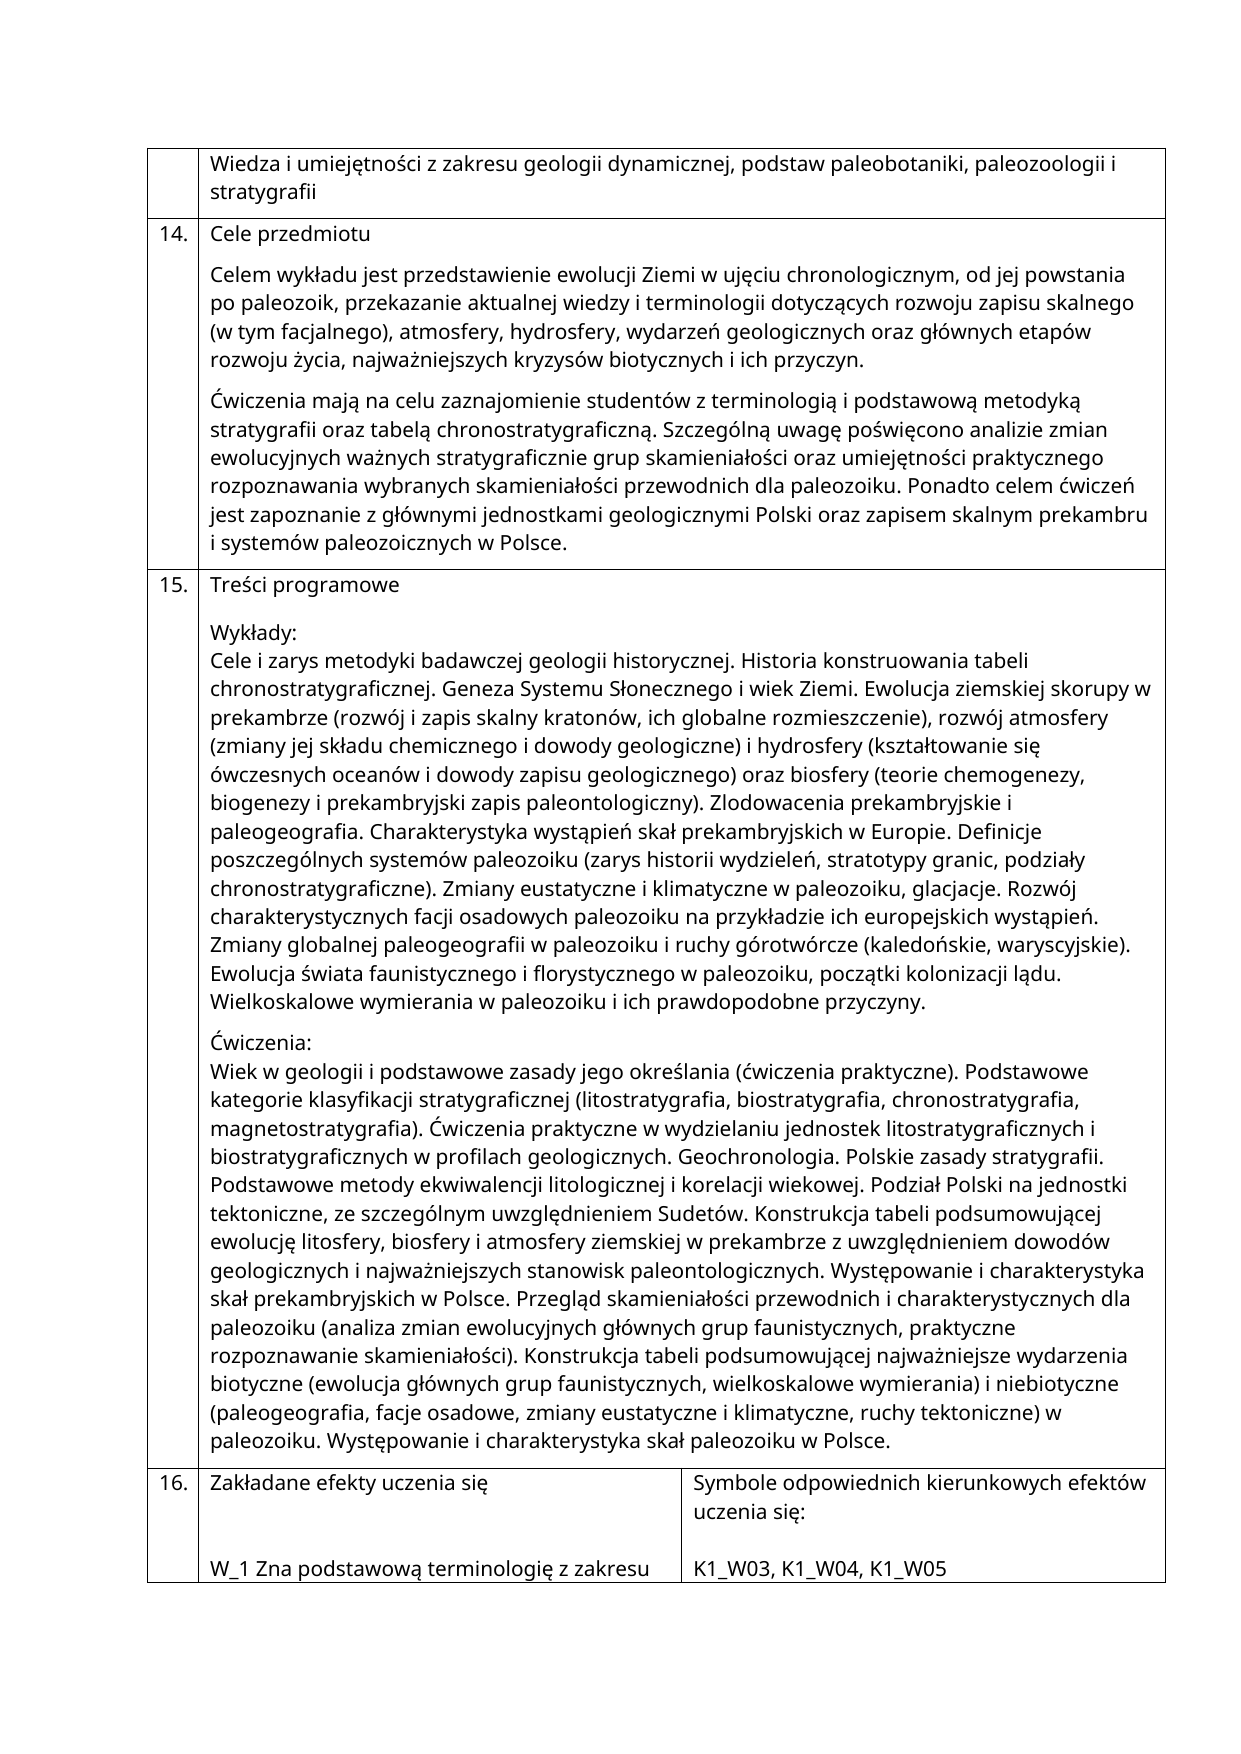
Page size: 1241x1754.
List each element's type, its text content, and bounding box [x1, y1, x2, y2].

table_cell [199, 149, 1165, 218]
table_cell Cele przedmiotu Celem wykładu jest przedstawienie ewolucji Ziemi w ujęciu chronologicznym, od jej powstania po paleozoik, przekazanie aktualnej wiedzy i terminologii dotyczących rozwoju zapisu skalnego (w tym facjalnego), atmosfery, hydrosfery, wydarzeń geologicznych oraz głównych etapów rozwoju życia, najważniejszych kryzysów biotycznych i ich przyczyn. Ćwiczenia mają na celu zaznajomienie studentów z terminologią i podstawową metodyką stratygrafii oraz tabelą chronostratygraficzną. Szczególną uwagę poświęcono analizie zmian ewolucyjnych ważnych stratygraficznie grup skamieniałości oraz umiejętności praktycznego rozpoznawania wybranych skamieniałości przewodnich dla paleozoiku. Ponadto celem ćwiczeń jest zapoznanie z głównymi jednostkami geologicznymi Polski oraz zapisem skalnym prekambru i systemów paleozoicznych w Polsce. [199, 219, 1165, 569]
table_cell Treści programowe Wykłady: Cele i zarys metodyki badawczej geologii historycznej. Historia konstruowania tabeli chronostratygraficznej. Geneza Systemu Słonecznego i wiek Ziemi. Ewolucja ziemskiej skorupy w prekambrze (rozwój i zapis skalny kratonów, ich globalne rozmieszczenie), rozwój atmosfery (zmiany jej składu chemicznego i dowody geologiczne) i hydrosfery (kształtowanie się ówczesnych oceanów i dowody zapisu geologicznego) oraz biosfery (teorie chemogenezy, biogenezy i prekambryjski zapis paleontologiczny). Zlodowacenia prekambryjskie i paleogeografia. Charakterystyka wystąpień skał prekambryjskich w Europie. Definicje poszczególnych systemów paleozoiku (zarys historii wydzieleń, stratotypy granic, podziały chronostratygraficzne). Zmiany eustatyczne i klimatyczne w paleozoiku, glacjacje. Rozwój charakterystycznych facji osadowych paleozoiku na przykładzie ich europejskich wystąpień. Zmiany globalnej paleogeografii w paleozoiku i ruchy górotwórcze (kaledońskie, waryscyjskie). Ewolucja świata faunistycznego i florystycznego w paleozoiku, początki kolonizacji lądu. Wielkoskalowe wymierania w paleozoiku i ich prawdopodobne przyczyny. Ćwiczenia: Wiek w geologii i podstawowe zasady jego określania (ćwiczenia praktyczne). Podstawowe kategorie klasyfikacji stratygraficznej (litostratygrafia, biostratygrafia, chronostratygrafia, magnetostratygrafia). Ćwiczenia praktyczne w wydzielaniu jednostek litostratygraficznych i biostratygraficznych w profilach geologicznych. Geochronologia. Polskie zasady stratygrafii. Podstawowe metody ekwiwalencji litologicznej i korelacji wiekowej. Podział Polski na jednostki tektoniczne, ze szczególnym uwzględnieniem Sudetów. Konstrukcja tabeli podsumowującej ewolucję litosfery, biosfery i atmosfery ziemskiej w prekambrze z uwzględnieniem dowodów geologicznych i najważniejszych stanowisk paleontologicznych. Występowanie i charakterystyka skał prekambryjskich w Polsce. Przegląd skamieniałości przewodnich i charakterystycznych dla paleozoiku (analiza zmian ewolucyjnych głównych grup faunistycznych, praktyczne rozpoznawanie skamieniałości). Konstrukcja tabeli podsumowującej najważniejsze wydarzenia biotyczne (ewolucja głównych grup faunistycznych, wielkoskalowe wymierania) i niebiotyczne (paleogeografia, facje osadowe, zmiany eustatyczne i klimatyczne, ruchy tektoniczne) w paleozoiku. Występowanie i charakterystyka skał paleozoiku w Polsce. [199, 570, 1165, 1467]
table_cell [199, 1469, 681, 1582]
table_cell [682, 1469, 1165, 1582]
table_cell [148, 570, 198, 1467]
table_cell [148, 149, 198, 218]
table_cell [148, 1469, 198, 1582]
table_cell [148, 219, 198, 569]
